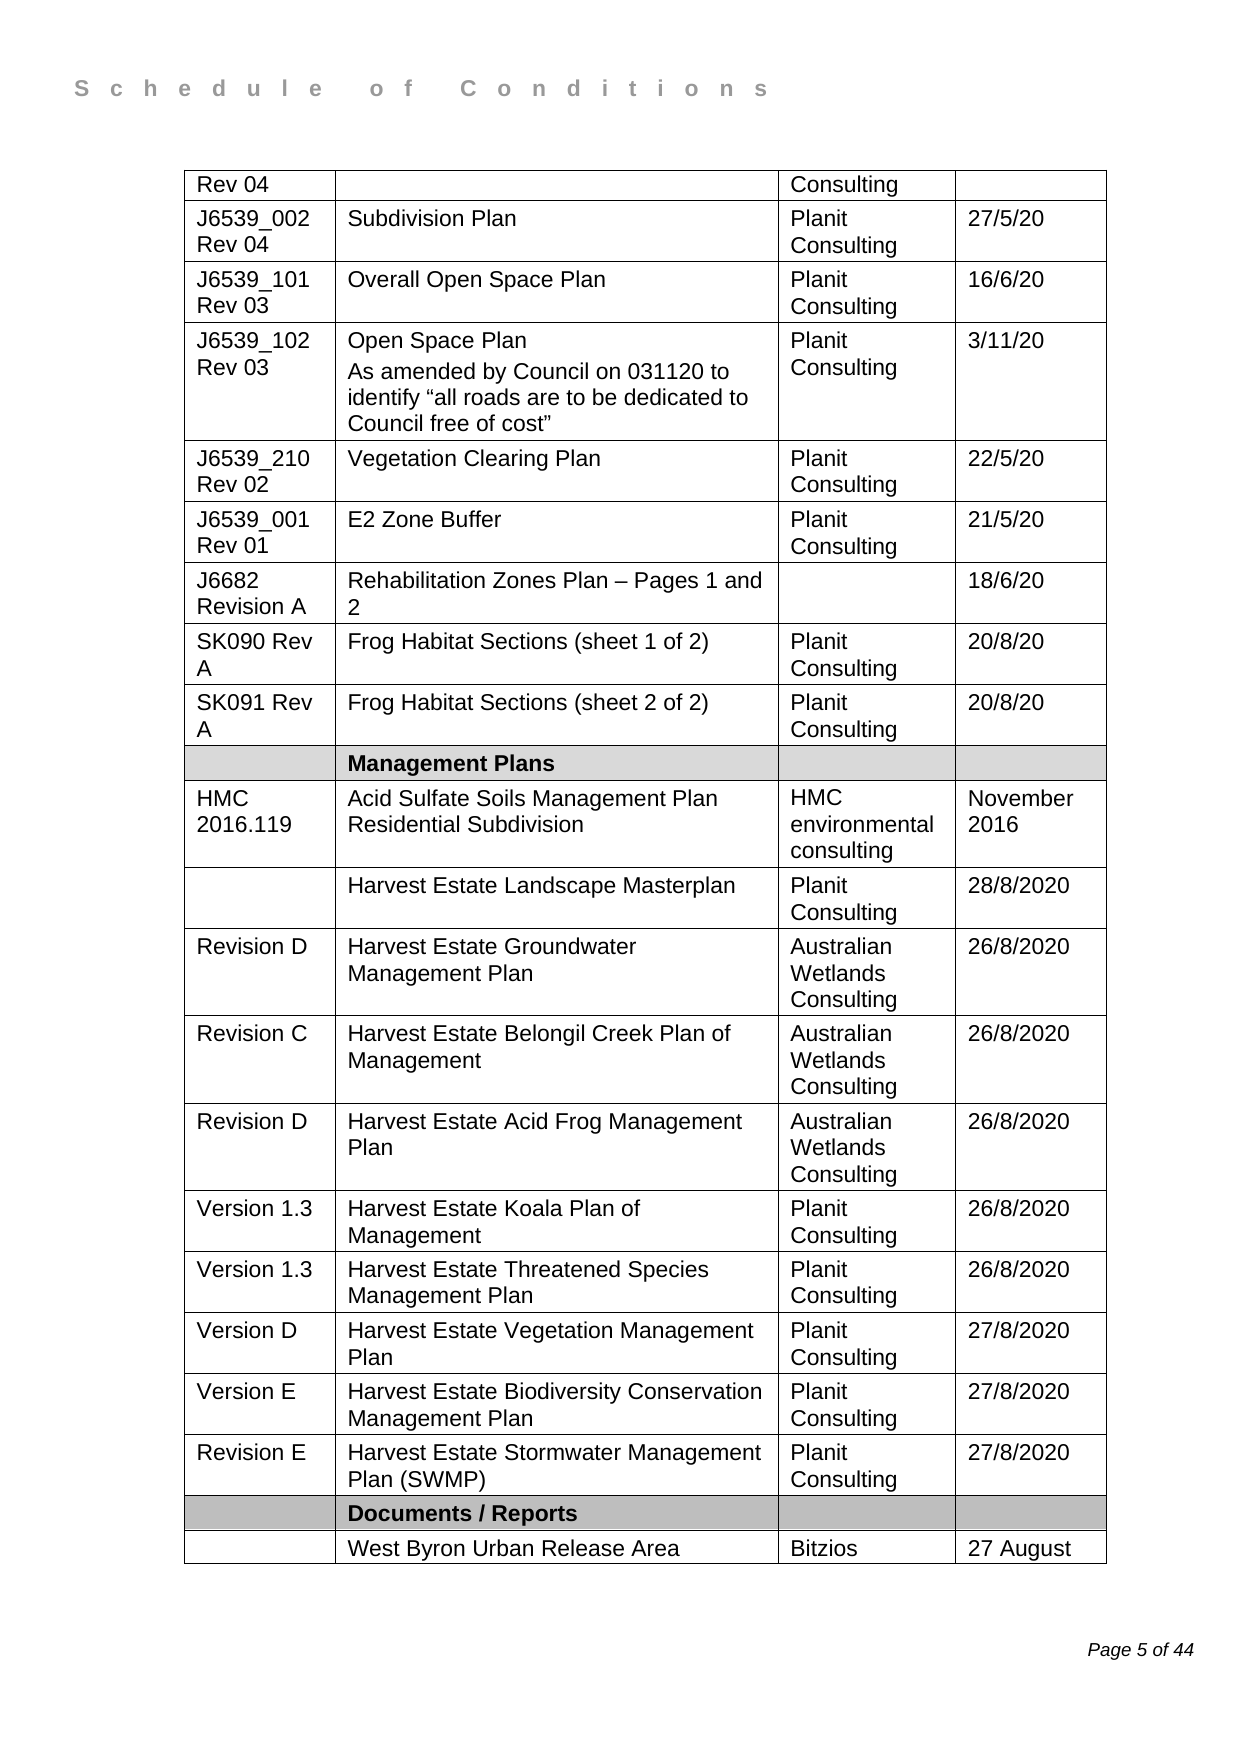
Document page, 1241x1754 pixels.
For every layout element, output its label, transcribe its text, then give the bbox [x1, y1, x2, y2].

table_cell Harvest Estate Groundwater Management Plan [336, 929, 778, 1015]
table_cell HMC environmental consulting [779, 781, 955, 867]
table_cell Australian Wetlands Consulting [779, 929, 955, 1015]
table_cell [185, 1531, 335, 1563]
table_cell HMC 2016.119 [185, 781, 335, 867]
table_cell Planit Consulting [779, 1252, 955, 1312]
table_cell Bitzios [779, 1531, 955, 1563]
table_cell Planit Consulting [779, 323, 955, 440]
table_cell 21/5/20 [956, 502, 1106, 562]
table_cell Planit Consulting [779, 262, 955, 322]
table_cell Planit Consulting [779, 1435, 955, 1495]
table_cell 3/11/20 [956, 323, 1106, 440]
table_header [956, 171, 1106, 200]
table_cell November 2016 [956, 781, 1106, 867]
table_cell Harvest Estate Koala Plan of Management [336, 1191, 778, 1251]
table_cell [185, 1496, 335, 1529]
table_cell Frog Habitat Sections (sheet 1 of 2) [336, 624, 778, 684]
table_cell SK090 Rev A [185, 624, 335, 684]
table_cell Planit Consulting [779, 441, 955, 501]
table_cell Version 1.3 [185, 1252, 335, 1312]
table_cell Harvest Estate Landscape Masterplan [336, 868, 778, 928]
table_cell Planit Consulting [779, 624, 955, 684]
table_cell 18/6/20 [956, 563, 1106, 623]
table_cell Revision D [185, 929, 335, 1015]
table_cell Australian Wetlands Consulting [779, 1016, 955, 1103]
table_header Consulting [779, 171, 955, 200]
table_cell [185, 746, 335, 780]
table_cell Planit Consulting [779, 868, 955, 928]
table_cell Planit Consulting [779, 1191, 955, 1251]
table_cell Harvest Estate Vegetation Management Plan [336, 1313, 778, 1373]
table_cell Acid Sulfate Soils Management Plan Residential Subdivision [336, 781, 778, 867]
table_cell Harvest Estate Threatened Species Management Plan [336, 1252, 778, 1312]
table_cell Rehabilitation Zones Plan – Pages 1 and 2 [336, 563, 778, 623]
table_cell [779, 1496, 955, 1529]
table_cell 26/8/2020 [956, 929, 1106, 1015]
table_cell West Byron Urban Release Area [336, 1531, 778, 1563]
table_cell J6539_102 Rev 03 [185, 323, 335, 440]
table_cell 27/8/2020 [956, 1374, 1106, 1434]
table_cell [956, 1496, 1106, 1529]
table_cell [956, 746, 1106, 780]
table_cell J6539_101 Rev 03 [185, 262, 335, 322]
table_cell Revision D [185, 1104, 335, 1190]
table_cell Documents / Reports [336, 1496, 778, 1529]
table_cell 27/8/2020 [956, 1435, 1106, 1495]
table_cell SK091 Rev A [185, 685, 335, 745]
table_cell Harvest Estate Acid Frog Management Plan [336, 1104, 778, 1190]
table_cell J6539_210 Rev 02 [185, 441, 335, 501]
table_cell Planit Consulting [779, 201, 955, 261]
table_cell Harvest Estate Stormwater Management Plan (SWMP) [336, 1435, 778, 1495]
table_cell Planit Consulting [779, 1374, 955, 1434]
table_cell Planit Consulting [779, 502, 955, 562]
table_cell 16/6/20 [956, 262, 1106, 322]
table_cell J6539_002 Rev 04 [185, 201, 335, 261]
table_cell 26/8/2020 [956, 1016, 1106, 1103]
table_cell J6539_001 Rev 01 [185, 502, 335, 562]
table_cell Version 1.3 [185, 1191, 335, 1251]
table_cell 27/5/20 [956, 201, 1106, 261]
table_cell Frog Habitat Sections (sheet 2 of 2) [336, 685, 778, 745]
table_cell Harvest Estate Biodiversity Conservation Management Plan [336, 1374, 778, 1434]
table_cell [185, 868, 335, 928]
table_cell 28/8/2020 [956, 868, 1106, 928]
table_cell 27/8/2020 [956, 1313, 1106, 1373]
table_cell Australian Wetlands Consulting [779, 1104, 955, 1190]
table_cell [779, 746, 955, 780]
table_cell Open Space Plan As amended by Council on 031120 to identify “all roads are to be dedicated to Council free of cost” [336, 323, 778, 440]
table_cell Planit Consulting [779, 685, 955, 745]
table_cell [779, 563, 955, 623]
table_cell J6682 Revision A [185, 563, 335, 623]
table_cell 22/5/20 [956, 441, 1106, 501]
table_cell Version D [185, 1313, 335, 1373]
table_cell Vegetation Clearing Plan [336, 441, 778, 501]
table_cell Harvest Estate Belongil Creek Plan of Management [336, 1016, 778, 1103]
table_cell Subdivision Plan [336, 201, 778, 261]
table_cell Revision C [185, 1016, 335, 1103]
table_cell 20/8/20 [956, 624, 1106, 684]
table_cell 26/8/2020 [956, 1104, 1106, 1190]
table_cell 26/8/2020 [956, 1252, 1106, 1312]
table_cell Planit Consulting [779, 1313, 955, 1373]
table_cell 20/8/20 [956, 685, 1106, 745]
table_header Rev 04 [185, 171, 335, 200]
table_cell E2 Zone Buffer [336, 502, 778, 562]
table_cell Overall Open Space Plan [336, 262, 778, 322]
table_cell Management Plans [336, 746, 778, 780]
table_cell 26/8/2020 [956, 1191, 1106, 1251]
table_header [336, 171, 778, 200]
table_cell 27 August [956, 1531, 1106, 1563]
table_cell Revision E [185, 1435, 335, 1495]
table_cell Version E [185, 1374, 335, 1434]
